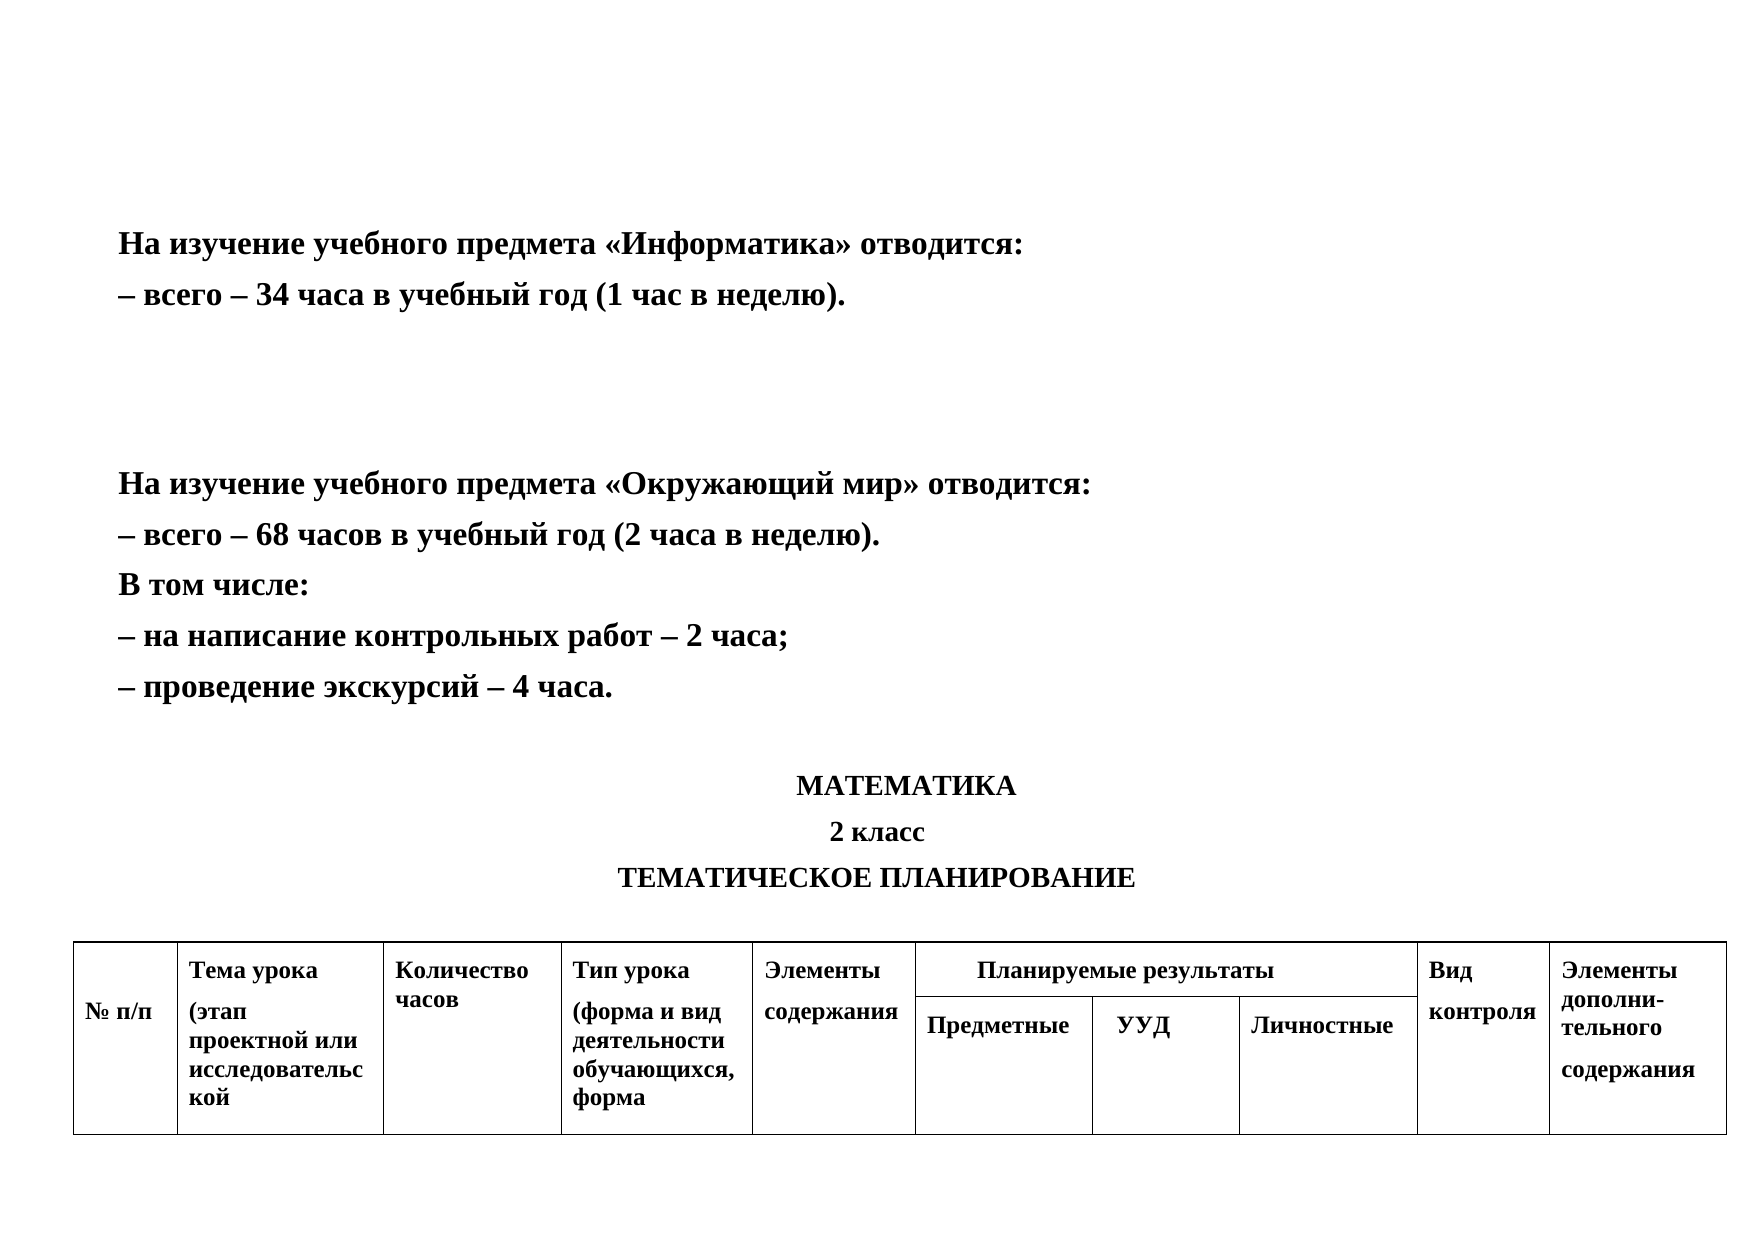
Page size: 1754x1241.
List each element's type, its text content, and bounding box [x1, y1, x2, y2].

text Тематическое планирование [118, 860, 1636, 894]
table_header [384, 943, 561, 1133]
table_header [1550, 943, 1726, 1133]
text – на написание контрольных работ – 2 часа; [118, 616, 1636, 654]
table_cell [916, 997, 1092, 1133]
text – всего – 68 часов в учебный год (2 часа в неделю). [118, 514, 1636, 552]
text Математика [118, 768, 1636, 802]
text – проведение экскурсий – 4 часа. [118, 666, 1636, 705]
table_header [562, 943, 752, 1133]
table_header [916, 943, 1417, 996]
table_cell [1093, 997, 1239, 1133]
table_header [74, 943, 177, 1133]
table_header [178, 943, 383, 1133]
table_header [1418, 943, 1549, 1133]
text – всего – 34 часа в учебный год (1 час в неделю). [118, 274, 1636, 312]
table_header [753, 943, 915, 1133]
text 2 класс [118, 814, 1636, 848]
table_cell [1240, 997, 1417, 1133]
text На изучение учебного предмета «Окружающий мир» отводится: [118, 463, 1636, 501]
text В том числе: [118, 565, 1636, 603]
text На изучение учебного предмета «Информатика» отводится: [118, 223, 1636, 262]
